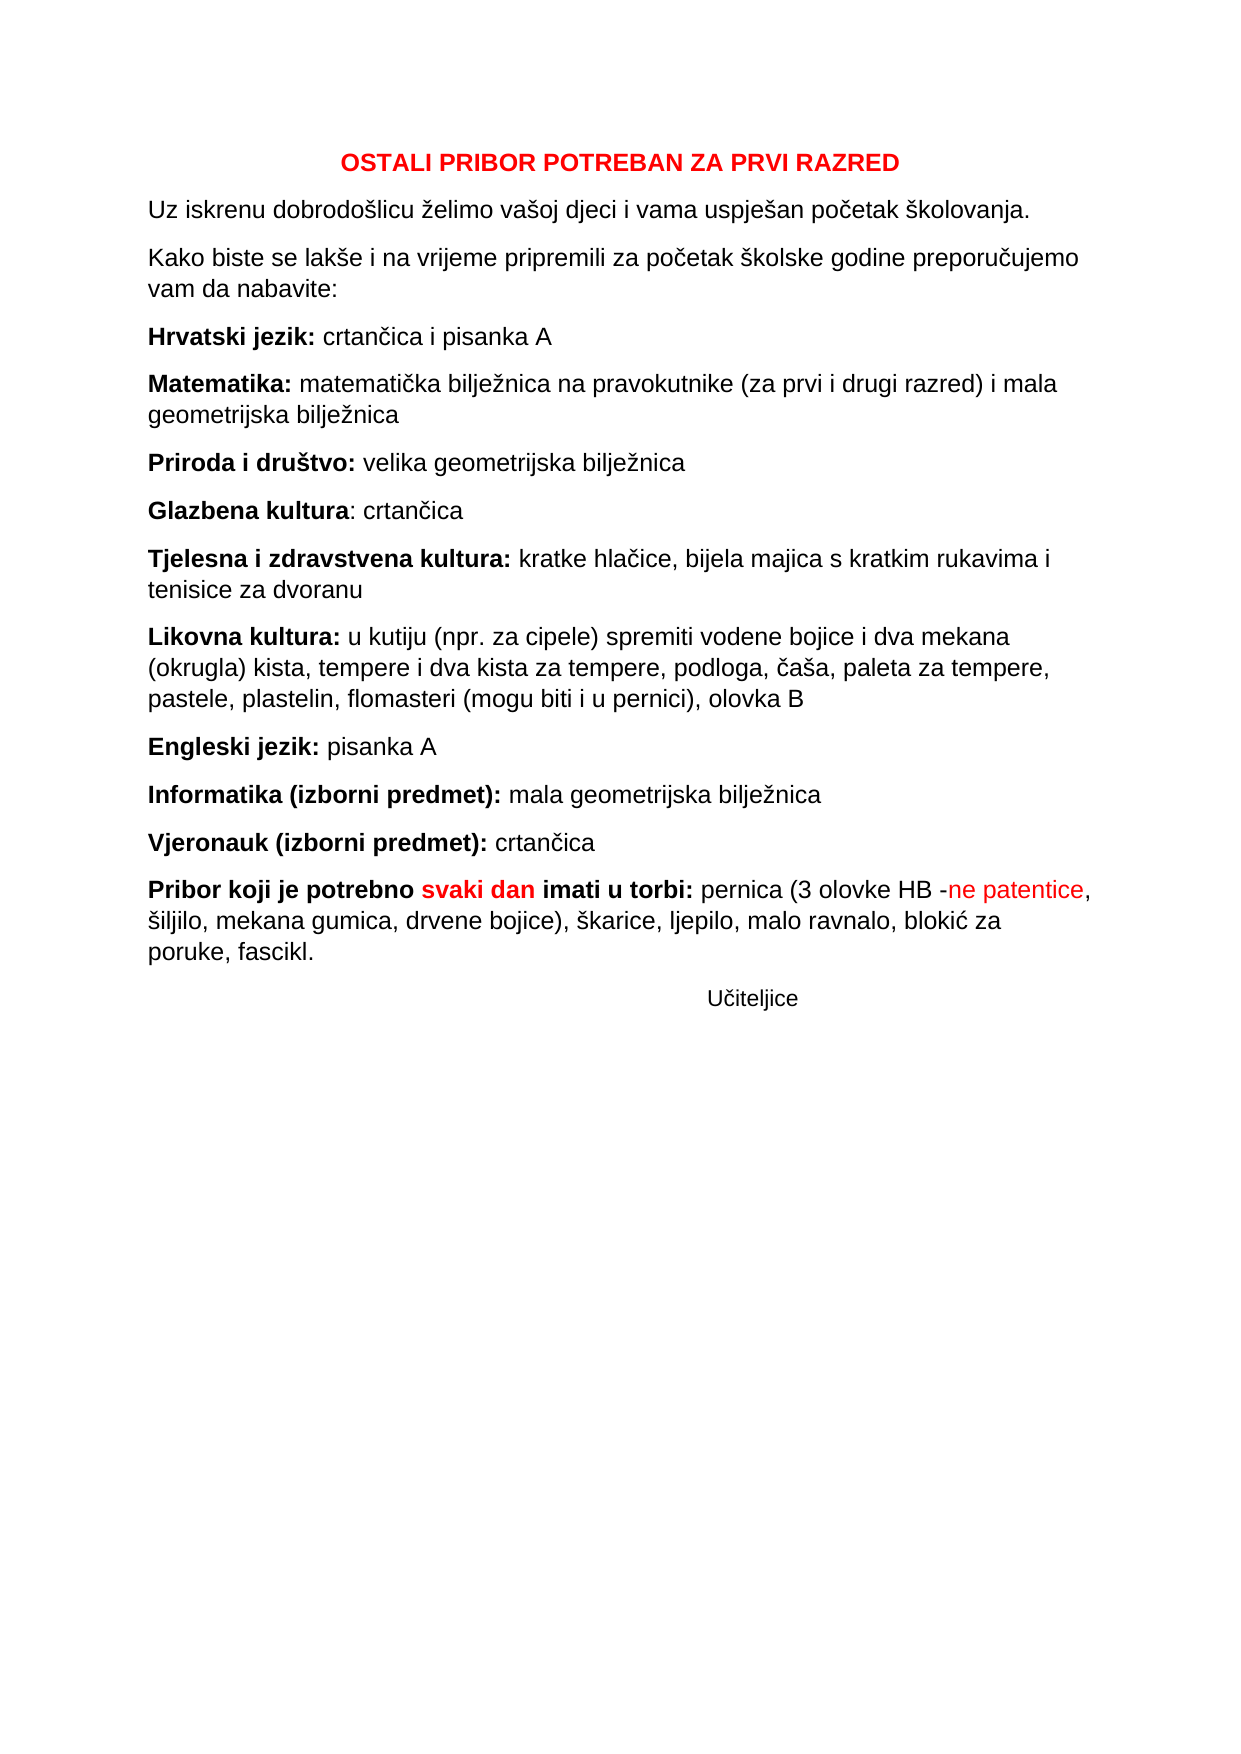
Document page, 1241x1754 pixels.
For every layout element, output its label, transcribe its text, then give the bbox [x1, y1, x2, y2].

text Kako biste se lakše i na vrijeme pripremili za početak školske godine preporučujemo vam da nabavite: [148, 243, 1093, 303]
text Tjelesna i zdravstvena kultura: kratke hlačice, bijela majica s kratkim rukavima i tenisice za dvoranu [148, 544, 1093, 603]
text Matematika: matematička bilježnica na pravokutnike (za prvi i drugi razred) i mala geometrijska bilježnica [148, 369, 1093, 429]
text OSTALI PRIBOR POTREBAN ZA PRVI RAZRED [148, 148, 1093, 176]
text Pribor koji je potrebno svaki dan imati u torbi: pernica (3 olovke HB -ne patentice, šiljilo, mekana gumica, drvene bojice), škarice, ljepilo, malo ravnalo, blokić za poruke, fascikl. [148, 875, 1093, 966]
text Glazbena kultura: crtančica [148, 496, 1093, 525]
text Engleski jezik: pisanka A [148, 732, 1093, 761]
text Vjeronauk (izborni predmet): crtančica [148, 828, 1093, 856]
text Informatika (izborni predmet): mala geometrijska bilježnica [148, 780, 1093, 809]
text Uz iskrenu dobrodošlicu želimo vašoj djeci i vama uspješan početak školovanja. [148, 195, 1093, 224]
text Učiteljice [185, 985, 1093, 1011]
text Priroda i društvo: velika geometrijska bilježnica [148, 448, 1093, 477]
text Likovna kultura: u kutiju (npr. za cipele) spremiti vodene bojice i dva mekana (okrugla) kista, tempere i dva kista za tempere, podloga, čaša, paleta za tempere, pastele, plastelin, flomasteri (mogu biti i u pernici), olovka B [148, 622, 1093, 713]
text Hrvatski jezik: crtančica i pisanka A [148, 322, 1093, 351]
